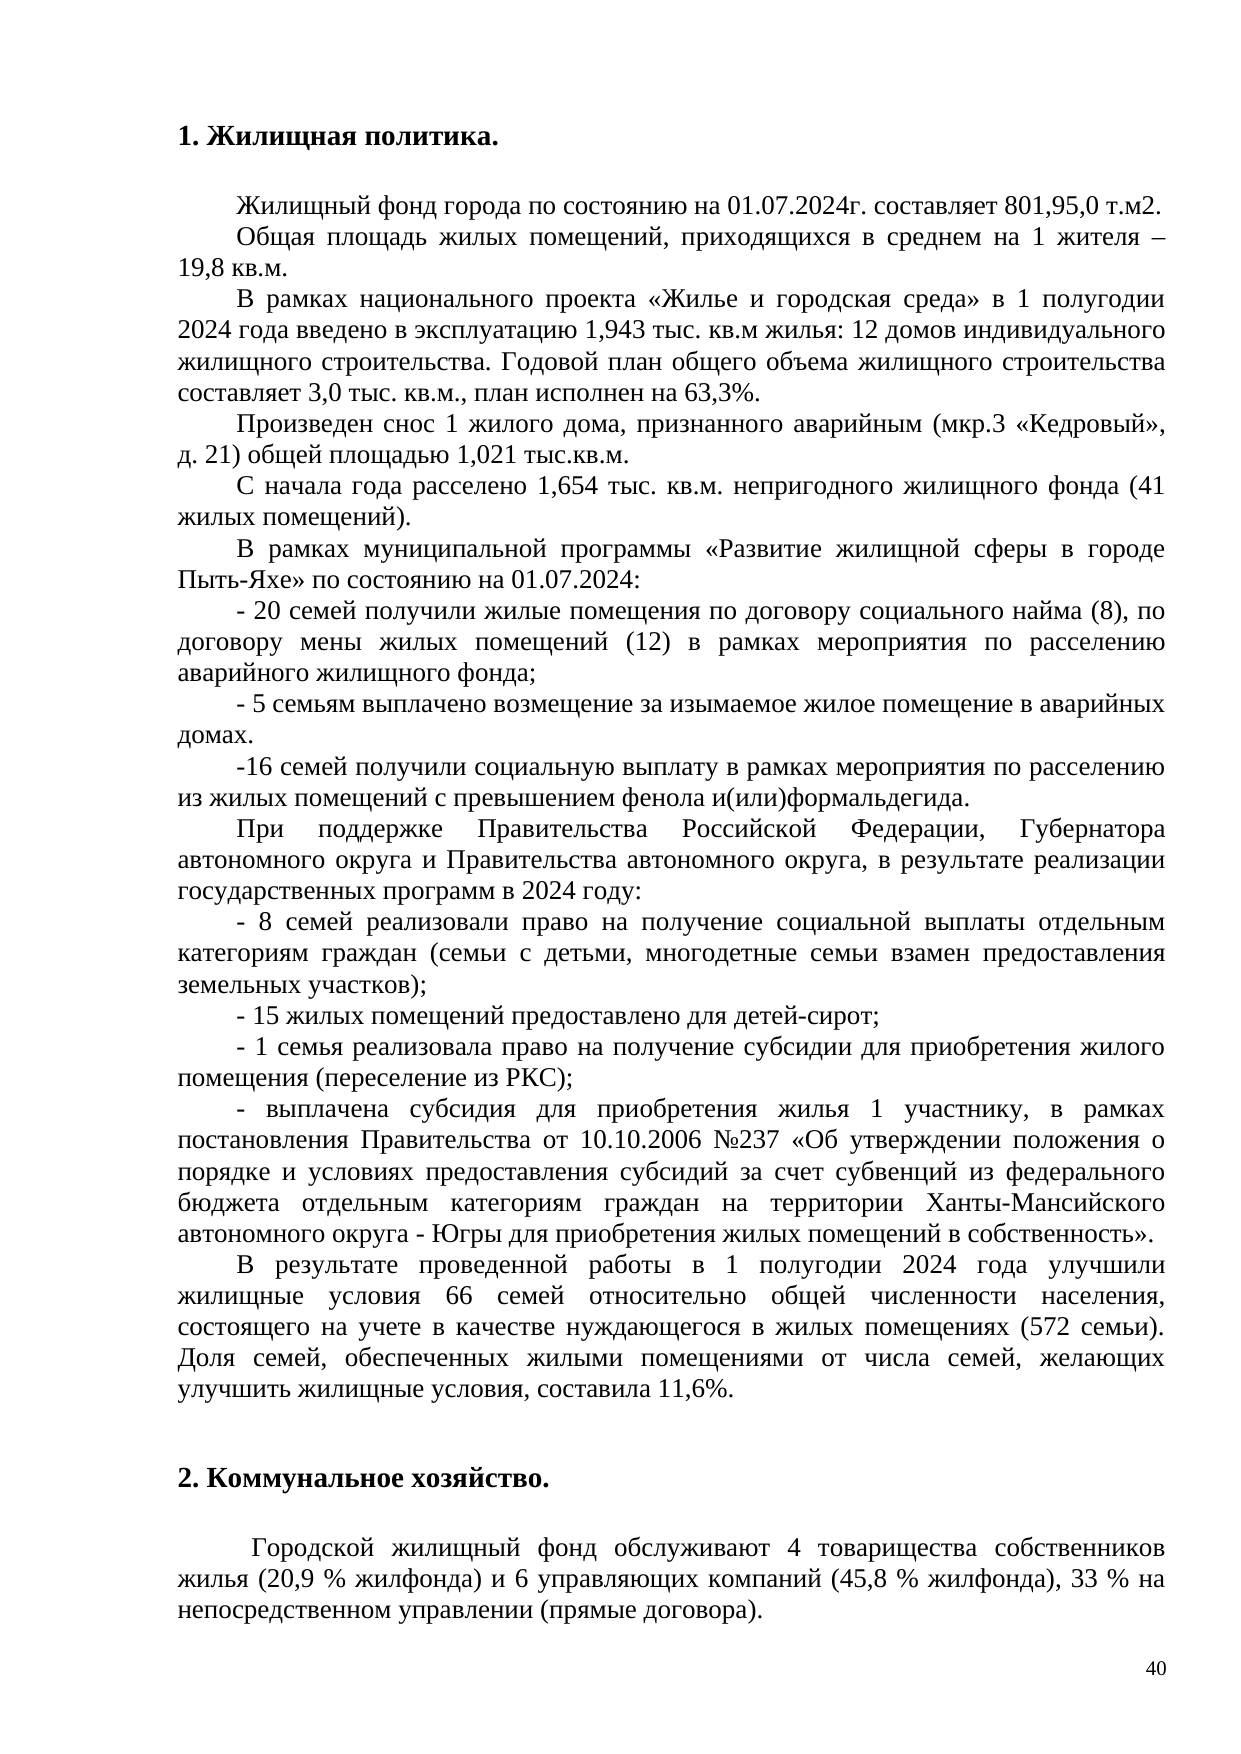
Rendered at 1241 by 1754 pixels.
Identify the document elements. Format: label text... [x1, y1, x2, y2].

subtitle 1. Жилищная политика. [177, 118, 1167, 152]
subtitle 2. Коммунальное хозяйство. [177, 1460, 1167, 1493]
text Общая площадь жилых помещений, приходящихся в среднем на 1 жителя – 19,8 кв.м. [177, 220, 1167, 282]
text - 5 семьям выплачено возмещение за изымаемое жилое помещение в аварийных домах. [177, 687, 1167, 750]
text В рамках муниципальной программы «Развитие жилищной сферы в городе Пыть-Яхе» по состоянию на 01.07.2024: [177, 532, 1167, 594]
text - 20 семей получили жилые помещения по договору социального найма (8), по договору мены жилых помещений (12) в рамках мероприятия по расселению аварийного жилищного фонда; [177, 594, 1167, 687]
text При поддержке Правительства Российской Федерации, Губернатора автономного округа и Правительства автономного округа, в результате реализации государственных программ в 2024 году: [177, 812, 1167, 905]
text Произведен снос 1 жилого дома, признанного аварийным (мкр.3 «Кедровый», д. 21) общей площадью 1,021 тыс.кв.м. [177, 407, 1167, 469]
text В результате проведенной работы в 1 полугодии 2024 года улучшили жилищные условия 66 семей относительно общей численности населения, состоящего на учете в качестве нуждающегося в жилых помещениях (572 семьи). Доля семей, обеспеченных жилыми помещениями от числа семей, желающих улучшить жилищные условия, составила 11,6%. [177, 1248, 1167, 1404]
text -16 семей получили социальную выплату в рамках мероприятия по расселению из жилых помещений с превышением фенола и(или)формальдегида. [177, 750, 1167, 812]
text - 8 семей реализовали право на получение социальной выплаты отдельным категориям граждан (семьи с детьми, многодетные семьи взамен предоставления земельных участков); [177, 905, 1167, 999]
text Городской жилищный фонд обслуживают 4 товарищества собственников жилья (20,9 % жилфонда) и 6 управляющих компаний (45,8 % жилфонда), 33 % на непосредственном управлении (прямые договора). [177, 1531, 1167, 1624]
text В рамках национального проекта «Жилье и городская среда» в 1 полугодии 2024 года введено в эксплуатацию 1,943 тыс. кв.м жилья: 12 домов индивидуального жилищного строительства. Годовой план общего объема жилищного строительства составляет 3,0 тыс. кв.м., план исполнен на 63,3%. [177, 282, 1167, 407]
text - 1 семья реализовала право на получение субсидии для приобретения жилого помещения (переселение из РКС); [177, 1030, 1167, 1092]
text Жилищный фонд города по состоянию на 01.07.2024г. составляет 801,95,0 т.м2. [177, 189, 1167, 220]
text - 15 жилых помещений предоставлено для детей-сирот; [177, 999, 1167, 1030]
text С начала года расселено 1,654 тыс. кв.м. непригодного жилищного фонда (41 жилых помещений). [177, 469, 1167, 532]
text - выплачена субсидия для приобретения жилья 1 участнику, в рамках постановления Правительства от 10.10.2006 №237 «Об утверждении положения о порядке и условиях предоставления субсидий за счет субвенций из федерального бюджета отдельным категориям граждан на территории Ханты-Мансийского автономного округа - Югры для приобретения жилых помещений в собственность». [177, 1092, 1167, 1248]
